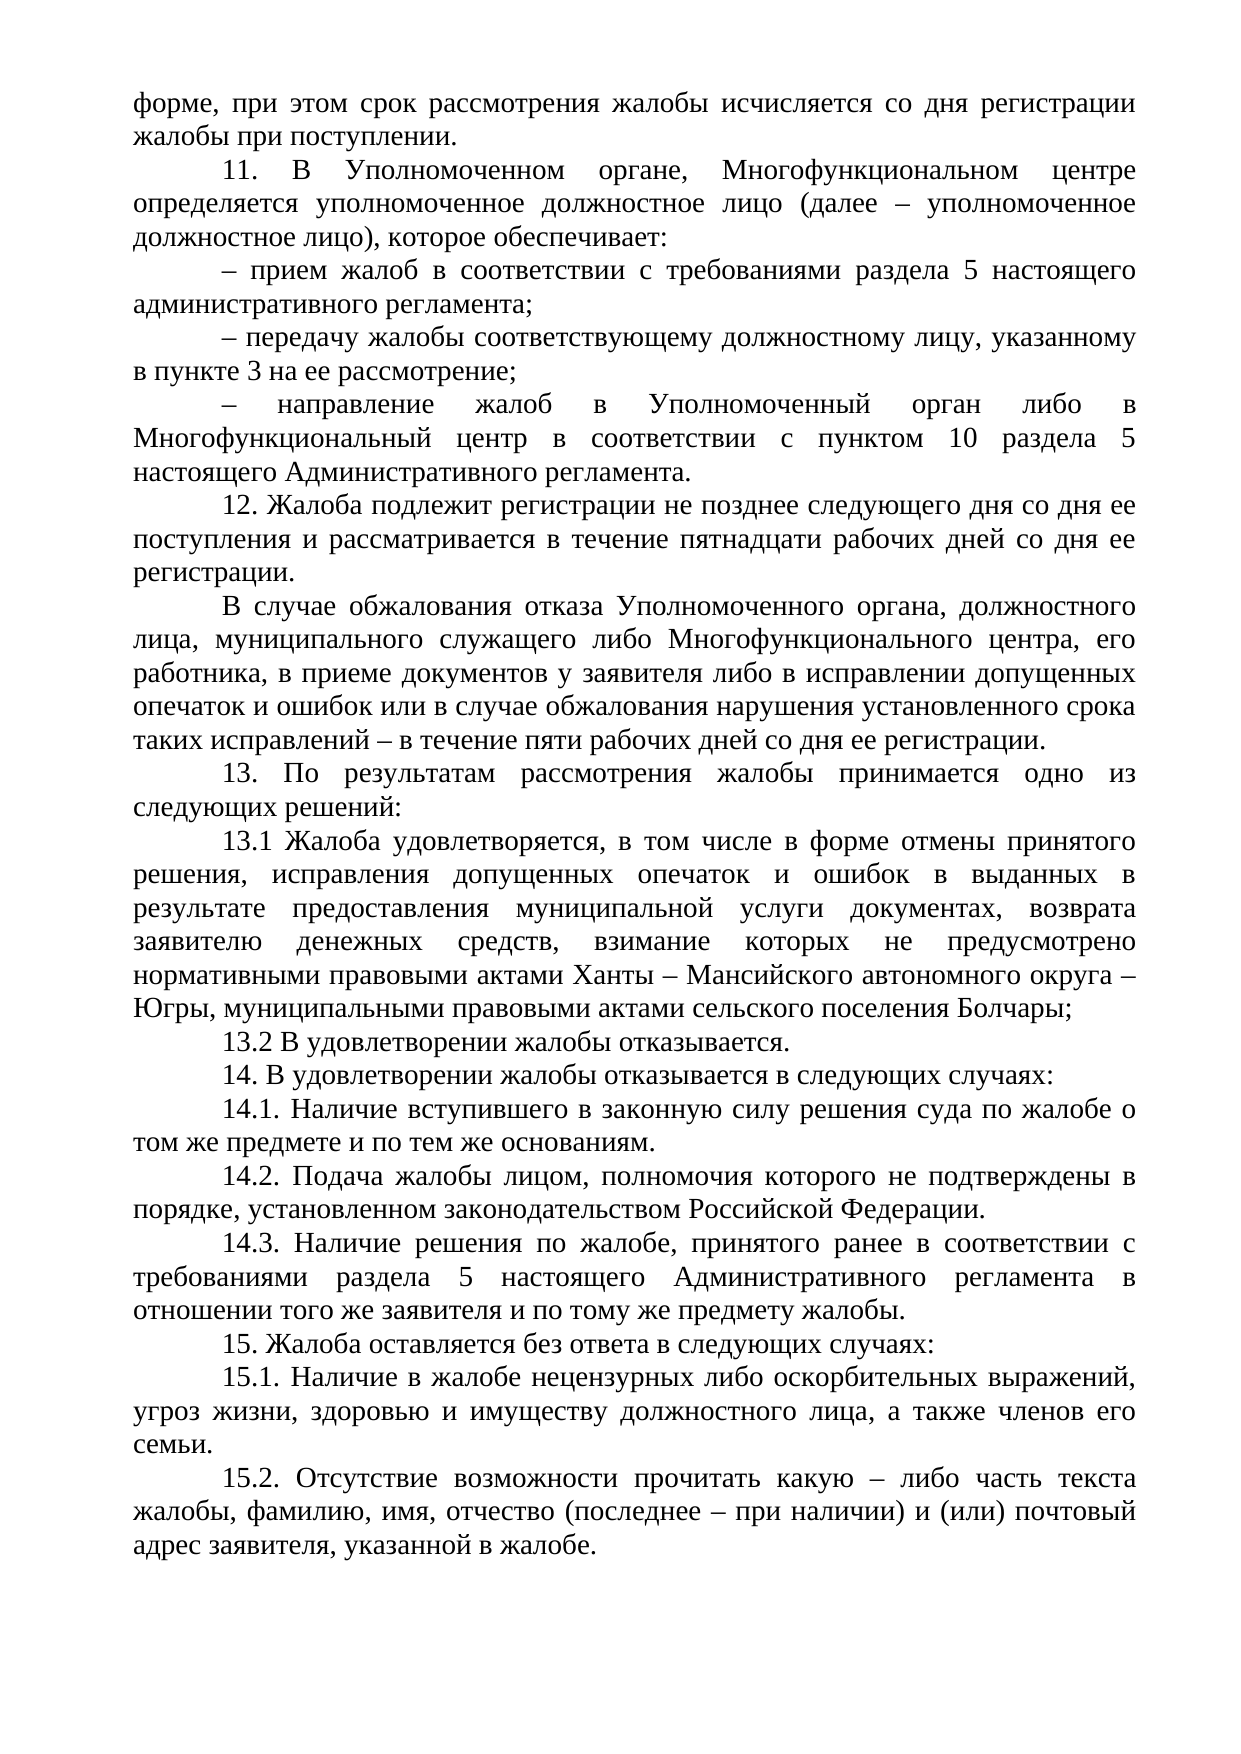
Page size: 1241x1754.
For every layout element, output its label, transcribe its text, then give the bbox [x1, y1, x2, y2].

text 11. В Уполномоченном органе, Многофункциональном центре определяется уполномоченное должностное лицо (далее – уполномоченное должностное лицо), которое обеспечивает: [133, 152, 1137, 252]
text 15.1. Наличие в жалобе нецензурных либо оскорбительных выражений, угроз жизни, здоровью и имуществу должностного лица, а также членов его семьи. [133, 1359, 1137, 1460]
text 14.2. Подача жалобы лицом, полномочия которого не подтверждены в порядке, установленном законодательством Российской Федерации. [133, 1158, 1137, 1225]
text – направление жалоб в Уполномоченный орган либо в Многофункциональный центр в соответствии с пунктом 10 раздела 5 настоящего Административного регламента. [133, 387, 1137, 487]
text 14.1. Наличие вступившего в законную силу решения суда по жалобе о том же предмете и по тем же основаниям. [133, 1091, 1137, 1158]
text В случае обжалования отказа Уполномоченного органа, должностного лица, муниципального служащего либо Многофункционального центра, его работника, в приеме документов у заявителя либо в исправлении допущенных опечаток и ошибок или в случае обжалования нарушения установленного срока таких исправлений – в течение пяти рабочих дней со дня ее регистрации. [133, 588, 1137, 756]
text 13.2 В удовлетворении жалобы отказывается. [133, 1024, 1137, 1057]
text 15. Жалоба оставляется без ответа в следующих случаях: [133, 1326, 1137, 1359]
text 14.3. Наличие решения по жалобе, принятого ранее в соответствии с требованиями раздела 5 настоящего Административного регламента в отношении того же заявителя и по тому же предмету жалобы. [133, 1225, 1137, 1326]
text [133, 85, 1137, 152]
text – передачу жалобы соответствующему должностному лицу, указанному в пункте 3 на ее рассмотрение; [133, 319, 1137, 387]
text 15.2. Отсутствие возможности прочитать какую – либо часть текста жалобы, фамилию, имя, отчество (последнее – при наличии) и (или) почтовый адрес заявителя, указанной в жалобе. [133, 1460, 1137, 1561]
text 13. По результатам рассмотрения жалобы принимается одно из следующих решений: [133, 756, 1137, 823]
text 13.1 Жалоба удовлетворяется, в том числе в форме отмены принятого решения, исправления допущенных опечаток и ошибок в выданных в результате предоставления муниципальной услуги документах, возврата заявителю денежных средств, взимание которых не предусмотрено нормативными правовыми актами Ханты – Мансийского автономного округа – Югры, муниципальными правовыми актами сельского поселения Болчары; [133, 823, 1137, 1024]
text 12. Жалоба подлежит регистрации не позднее следующего дня со дня ее поступления и рассматривается в течение пятнадцати рабочих дней со дня ее регистрации. [133, 487, 1137, 588]
text 14. В удовлетворении жалобы отказывается в следующих случаях: [133, 1057, 1137, 1091]
text – прием жалоб в соответствии с требованиями раздела 5 настоящего административного регламента; [133, 252, 1137, 319]
